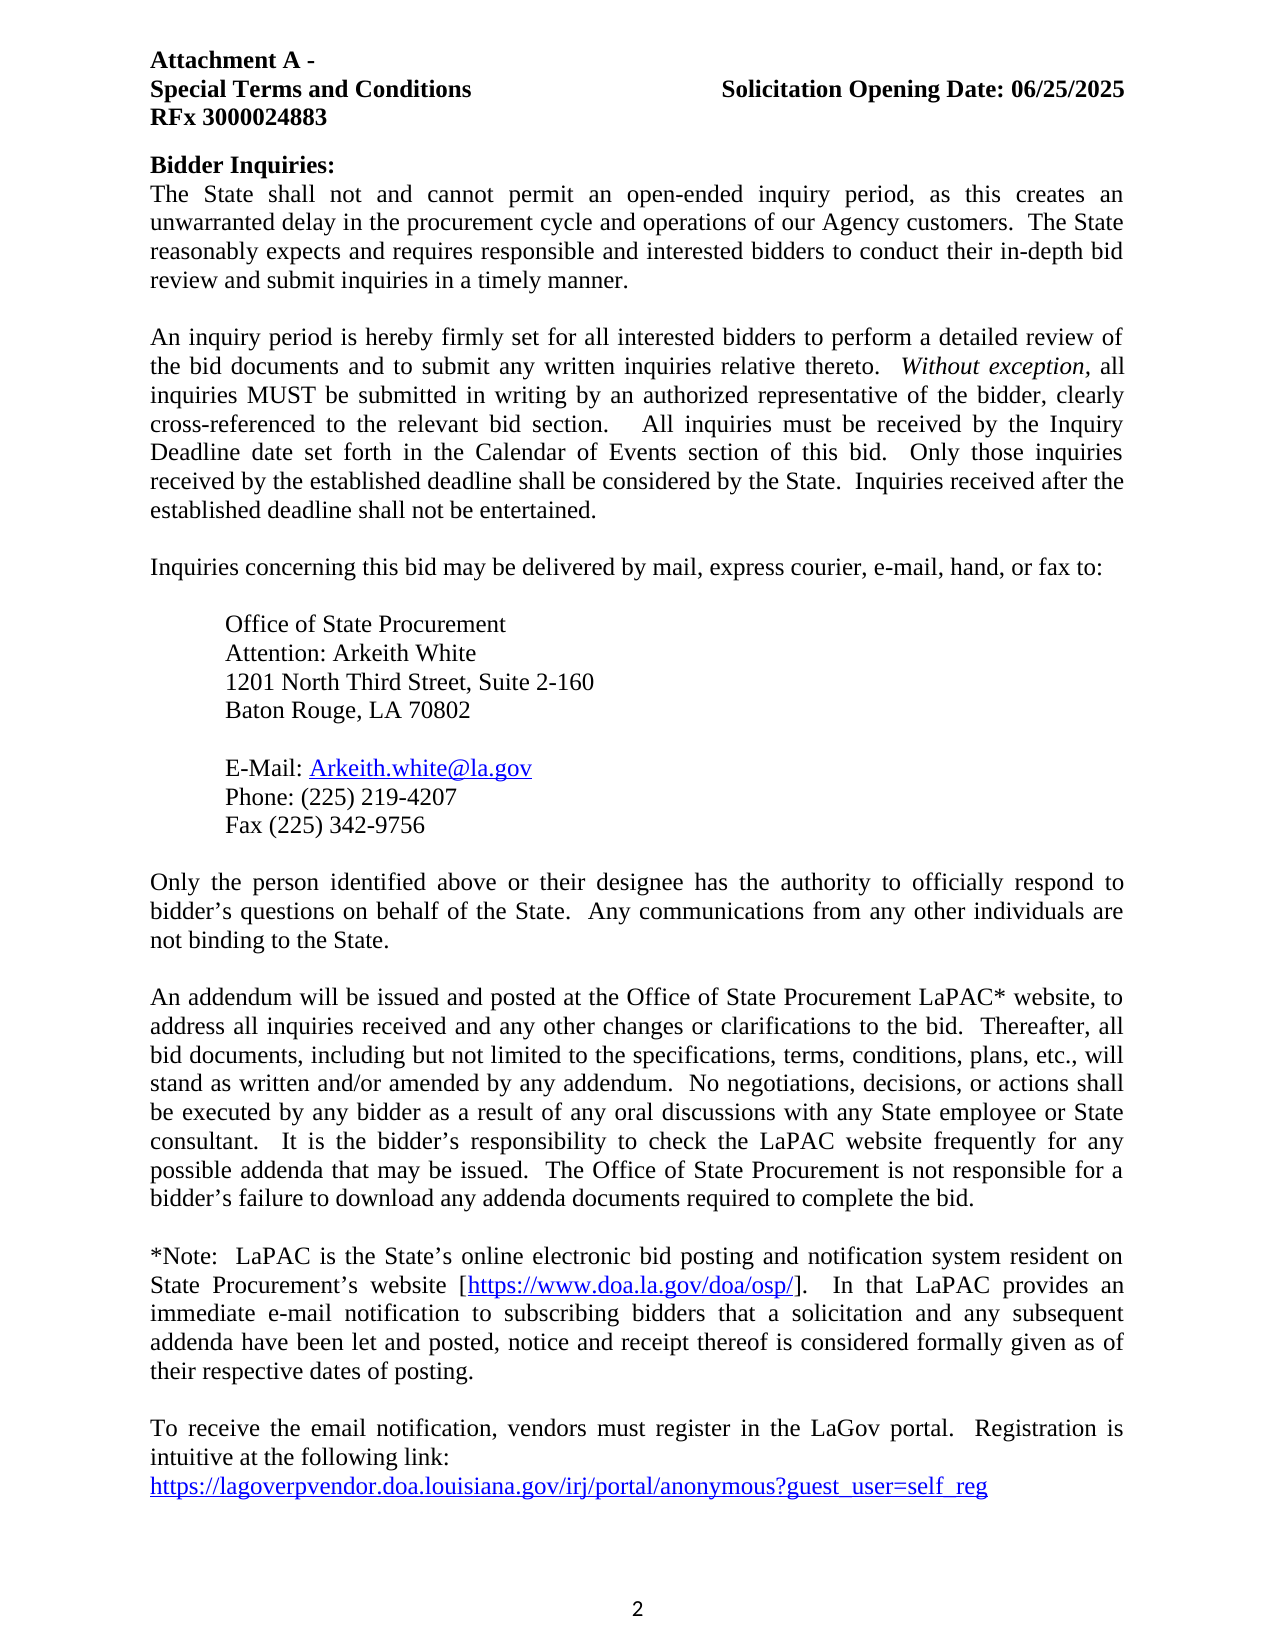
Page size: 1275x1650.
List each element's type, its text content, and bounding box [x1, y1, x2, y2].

text Phone: (225) 219-4207 [150, 782, 1125, 811]
text Inquiries concerning this bid may be delivered by mail, express courier, e-mail, hand, or fax to: [150, 552, 1125, 581]
text 1201 North Third Street, Suite 2-160 [150, 667, 1125, 696]
text The State shall not and cannot permit an open-ended inquiry period, as this creates an unwarranted delay in the procurement cycle and operations of our Agency customers. The State reasonably expects and requires responsible and interested bidders to conduct their in-depth bid review and submit inquiries in a timely manner. [150, 179, 1125, 294]
text E-Mail: Arkeith.white@la.gov [150, 753, 1125, 782]
text Only the person identified above or their designee has the authority to officially respond to bidder’s questions on behalf of the State. Any communications from any other individuals are not binding to the State. [150, 867, 1125, 953]
text Attention: Arkeith White [150, 638, 1125, 667]
text An inquiry period is hereby firmly set for all interested bidders to perform a detailed review of the bid documents and to submit any written inquiries relative thereto. Without exception, all inquiries MUST be submitted in writing by an authorized representative of the bidder, clearly cross-referenced to the relevant bid section. All inquiries must be received by the Inquiry Deadline date set forth in the Calendar of Events section of this bid. Only those inquiries received by the established deadline shall be considered by the State. Inquiries received after the established deadline shall not be entertained. [150, 322, 1125, 524]
text Bidder Inquiries: [150, 150, 1125, 179]
text To receive the email notification, vendors must register in the LaGov portal. Registration is intuitive at the following link: [150, 1413, 1125, 1471]
text *Note: LaPAC is the State’s online electronic bid posting and notification system resident on State Procurement’s website [https://www.doa.la.gov/doa/osp/]. In that LaPAC provides an immediate e-mail notification to subscribing bidders that a solicitation and any subsequent addenda have been let and posted, notice and receipt thereof is considered formally given as of their respective dates of posting. [150, 1241, 1125, 1385]
text https://lagoverpvendor.doa.louisiana.gov/irj/portal/anonymous?guest_user=self_reg [150, 1471, 1125, 1500]
text Office of State Procurement [225, 609, 1125, 638]
text Fax (225) 342-9756 [150, 811, 1125, 839]
text An addendum will be issued and posted at the Office of State Procurement LaPAC* website, to address all inquiries received and any other changes or clarifications to the bid. Thereafter, all bid documents, including but not limited to the specifications, terms, conditions, plans, etc., will stand as written and/or amended by any addendum. No negotiations, decisions, or actions shall be executed by any bidder as a result of any oral discussions with any State employee or State consultant. It is the bidder’s responsibility to check the LaPAC website frequently for any possible addenda that may be issued. The Office of State Procurement is not responsible for a bidder’s failure to download any addenda documents required to complete the bid. [150, 982, 1125, 1212]
text Baton Rouge, LA 70802 [150, 696, 1125, 724]
